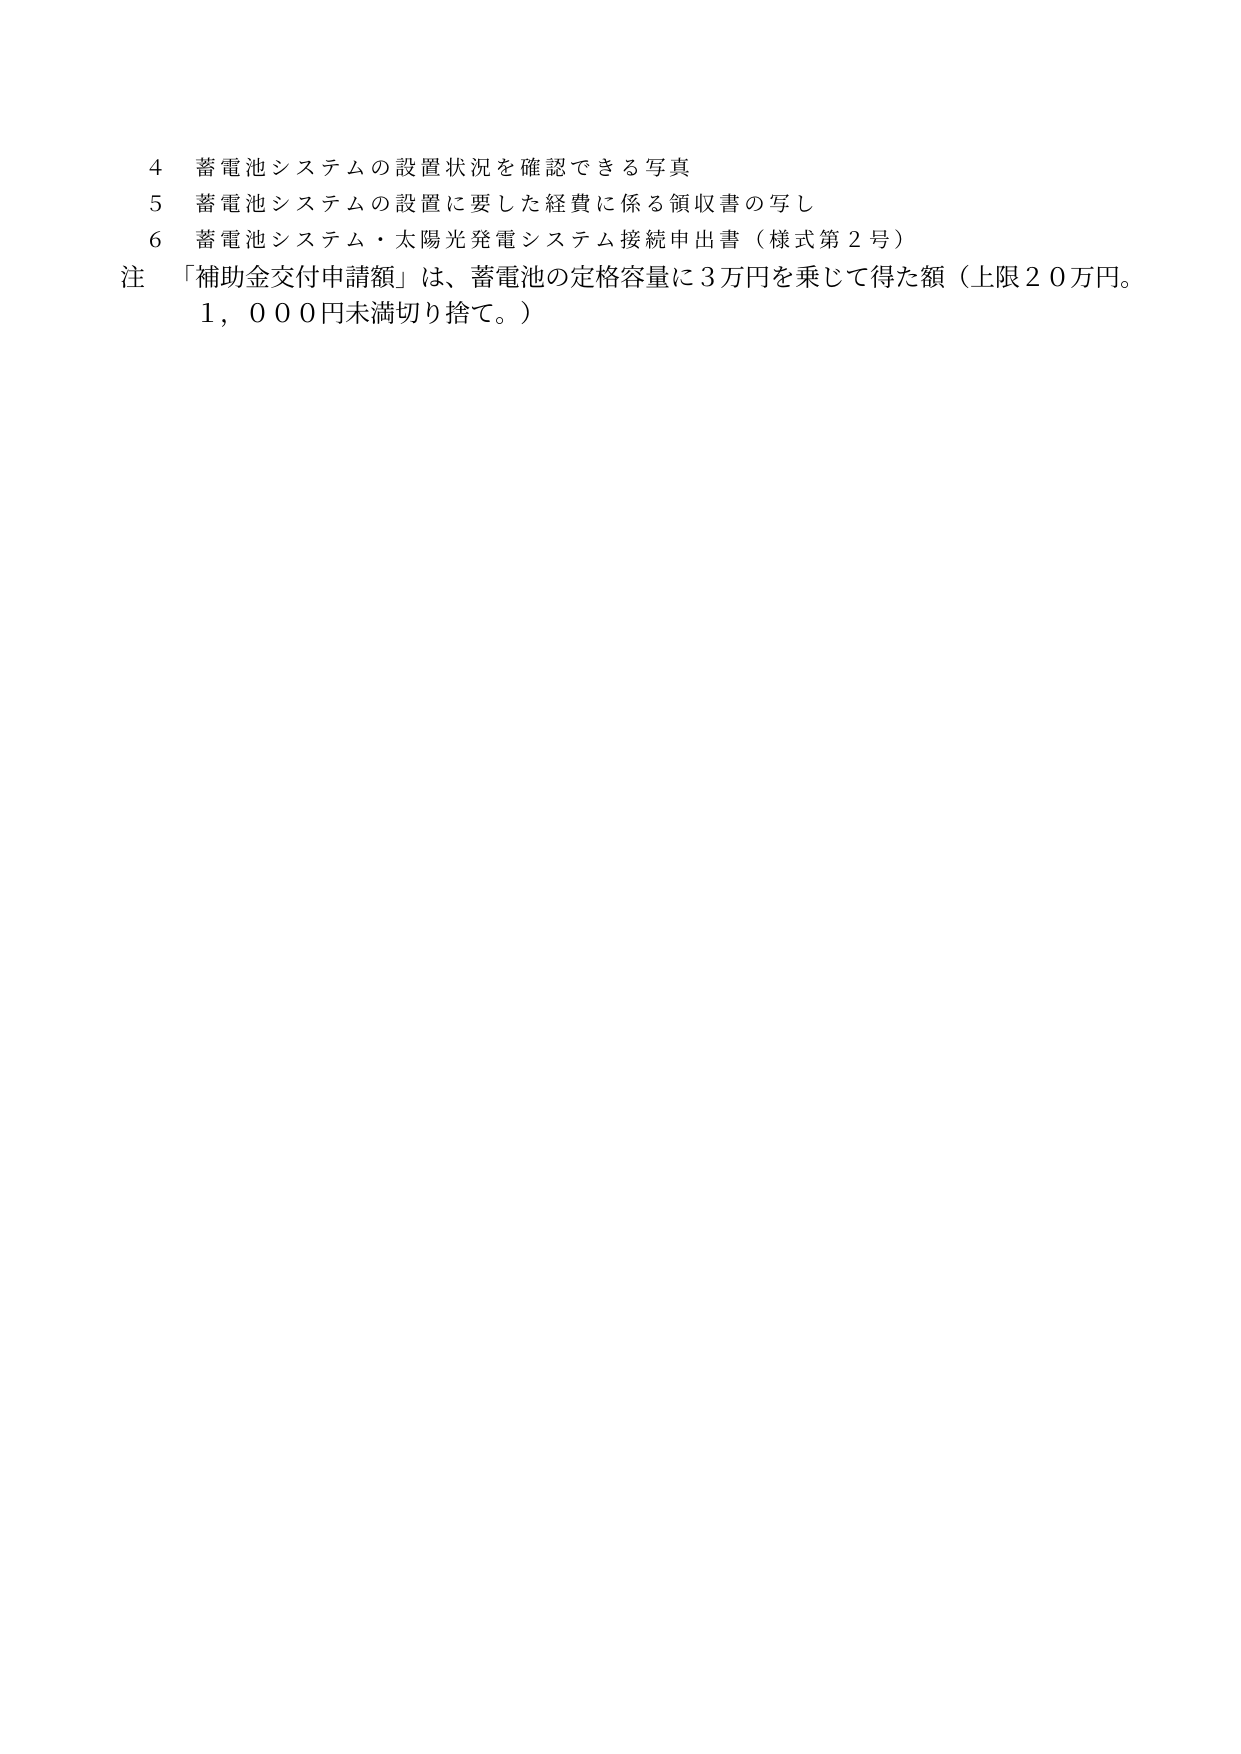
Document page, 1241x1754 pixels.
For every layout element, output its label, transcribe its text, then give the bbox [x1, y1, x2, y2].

text ４ 蓄電池システムの設置状況を確認できる写真 [120, 148, 1120, 184]
text 注 「補助金交付申請額」は、蓄電池の定格容量に３万円を乗じて得た額（上限２０万円。１，０００円未満切り捨て。） [120, 257, 1120, 330]
text ５ 蓄電池システムの設置に要した経費に係る領収書の写し [120, 184, 1120, 221]
text ６ 蓄電池システム・太陽光発電システム接続申出書（様式第２号） [120, 221, 1120, 257]
